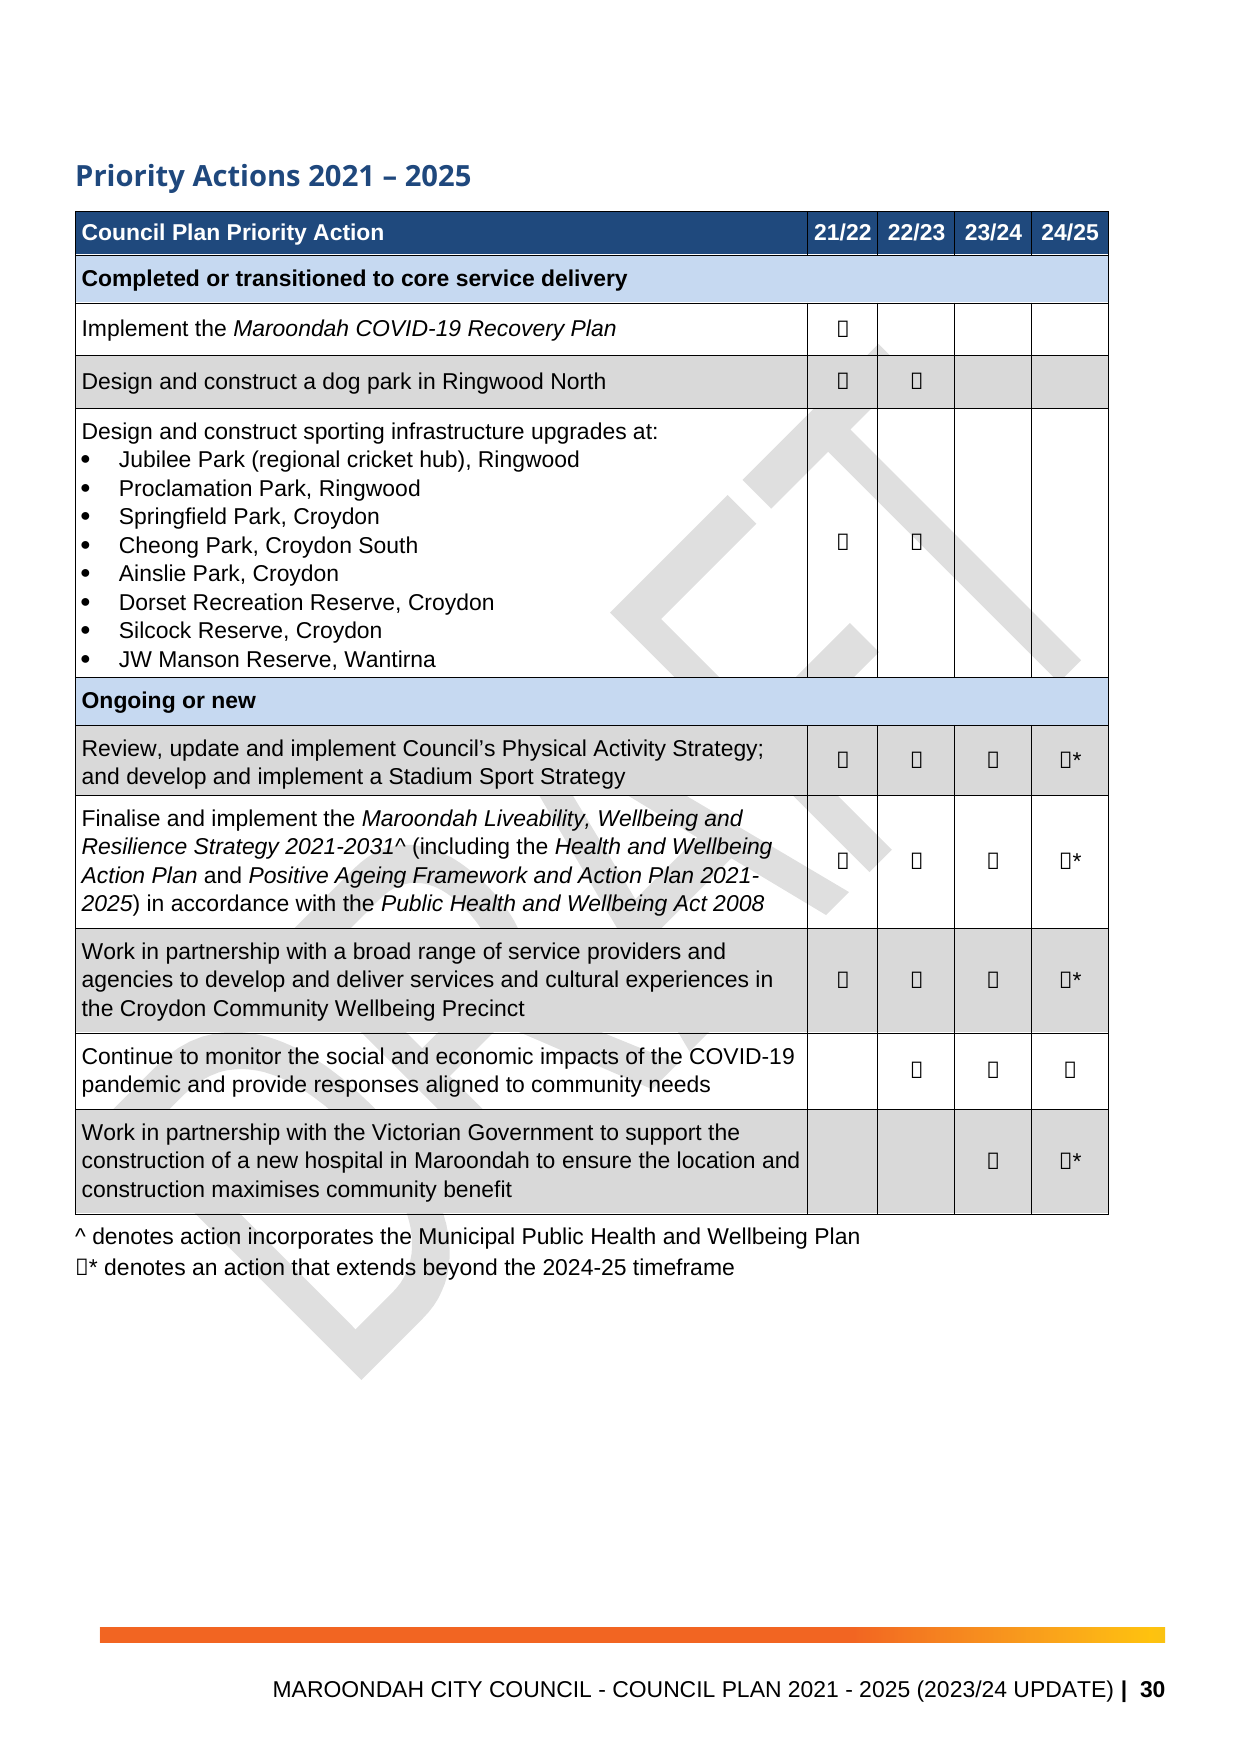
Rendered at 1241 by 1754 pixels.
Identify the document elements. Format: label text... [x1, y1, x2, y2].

table_cell [955, 356, 1031, 408]
table_cell * [1032, 796, 1108, 928]
table_cell  [878, 356, 954, 408]
table_cell  [955, 796, 1031, 928]
table_cell Work in partnership with a broad range of service providers and agencies to develop and deliver services and cultural experiences in the Croydon Community Wellbeing Precinct [76, 929, 807, 1032]
subtitle Priority Actions 2021 – 2025 [75, 156, 1165, 195]
table_cell [1032, 356, 1108, 408]
table_cell  [955, 1034, 1031, 1109]
table_header 22/23 [878, 212, 954, 254]
table_cell [955, 304, 1031, 355]
table_cell Design and construct a dog park in Ringwood North [76, 356, 807, 408]
table_cell [808, 1034, 877, 1109]
table_cell Work in partnership with the Victorian Government to support the construction of a new hospital in Maroondah to ensure the location and construction maximises community benefit [76, 1110, 807, 1213]
table_cell  [955, 726, 1031, 795]
table_cell  [808, 929, 877, 1032]
table_cell [1032, 304, 1108, 355]
table_cell * [1032, 929, 1108, 1032]
table_cell Review, update and implement Council’s Physical Activity Strategy; and develop and implement a Stadium Sport Strategy [76, 726, 807, 795]
table_cell  [808, 409, 877, 677]
text ^ denotes action incorporates the Municipal Public Health and Wellbeing Plan [75, 1223, 1165, 1249]
table_cell [955, 409, 1031, 677]
table_cell [1032, 409, 1108, 677]
table_header 21/22 [808, 212, 877, 254]
table_cell  [808, 726, 877, 795]
table_cell [808, 1110, 877, 1213]
table_header Council Plan Priority Action [76, 212, 807, 254]
table_header 23/24 [955, 212, 1031, 254]
table_cell  [878, 796, 954, 928]
picture [99, 1627, 1166, 1643]
table_cell [878, 304, 954, 355]
table_cell * [1032, 1110, 1108, 1213]
table_cell  [808, 796, 877, 928]
table_cell  [878, 929, 954, 1032]
table_cell  [955, 1110, 1031, 1213]
table_cell Design and construct sporting infrastructure upgrades at: Jubilee Park (regional cricket hub), Ringwood Proclamation Park, Ringwood Springfield Park, Croydon Cheong Park, Croydon South Ainslie Park, Croydon Dorset Recreation Reserve, Croydon Silcock Reserve, Croydon JW Manson Reserve, Wantirna [76, 409, 807, 677]
table_header 24/25 [1032, 212, 1108, 254]
table_cell Completed or transitioned to core service delivery [76, 256, 1108, 302]
table_cell  [1032, 1034, 1108, 1109]
table_cell  [878, 726, 954, 795]
table_cell  [878, 1034, 954, 1109]
table_cell Continue to monitor the social and economic impacts of the COVID-19 pandemic and provide responses aligned to community needs [76, 1034, 807, 1109]
table_cell  [808, 356, 877, 408]
table_cell Ongoing or new [76, 678, 1108, 725]
table_cell  [808, 304, 877, 355]
table_cell Finalise and implement the Maroondah Liveability, Wellbeing and Resilience Strategy 2021-2031^ (including the Health and Wellbeing Action Plan and Positive Ageing Framework and Action Plan 2021-2025) in accordance with the Public Health and Wellbeing Act 2008 [76, 796, 807, 928]
table_cell  [955, 929, 1031, 1032]
table_cell Implement the Maroondah COVID-19 Recovery Plan [76, 304, 807, 355]
table_cell  [878, 409, 954, 677]
text * denotes an action that extends beyond the 2024-25 timeframe [75, 1251, 1165, 1282]
table_cell * [1032, 726, 1108, 795]
table_cell [878, 1110, 954, 1213]
